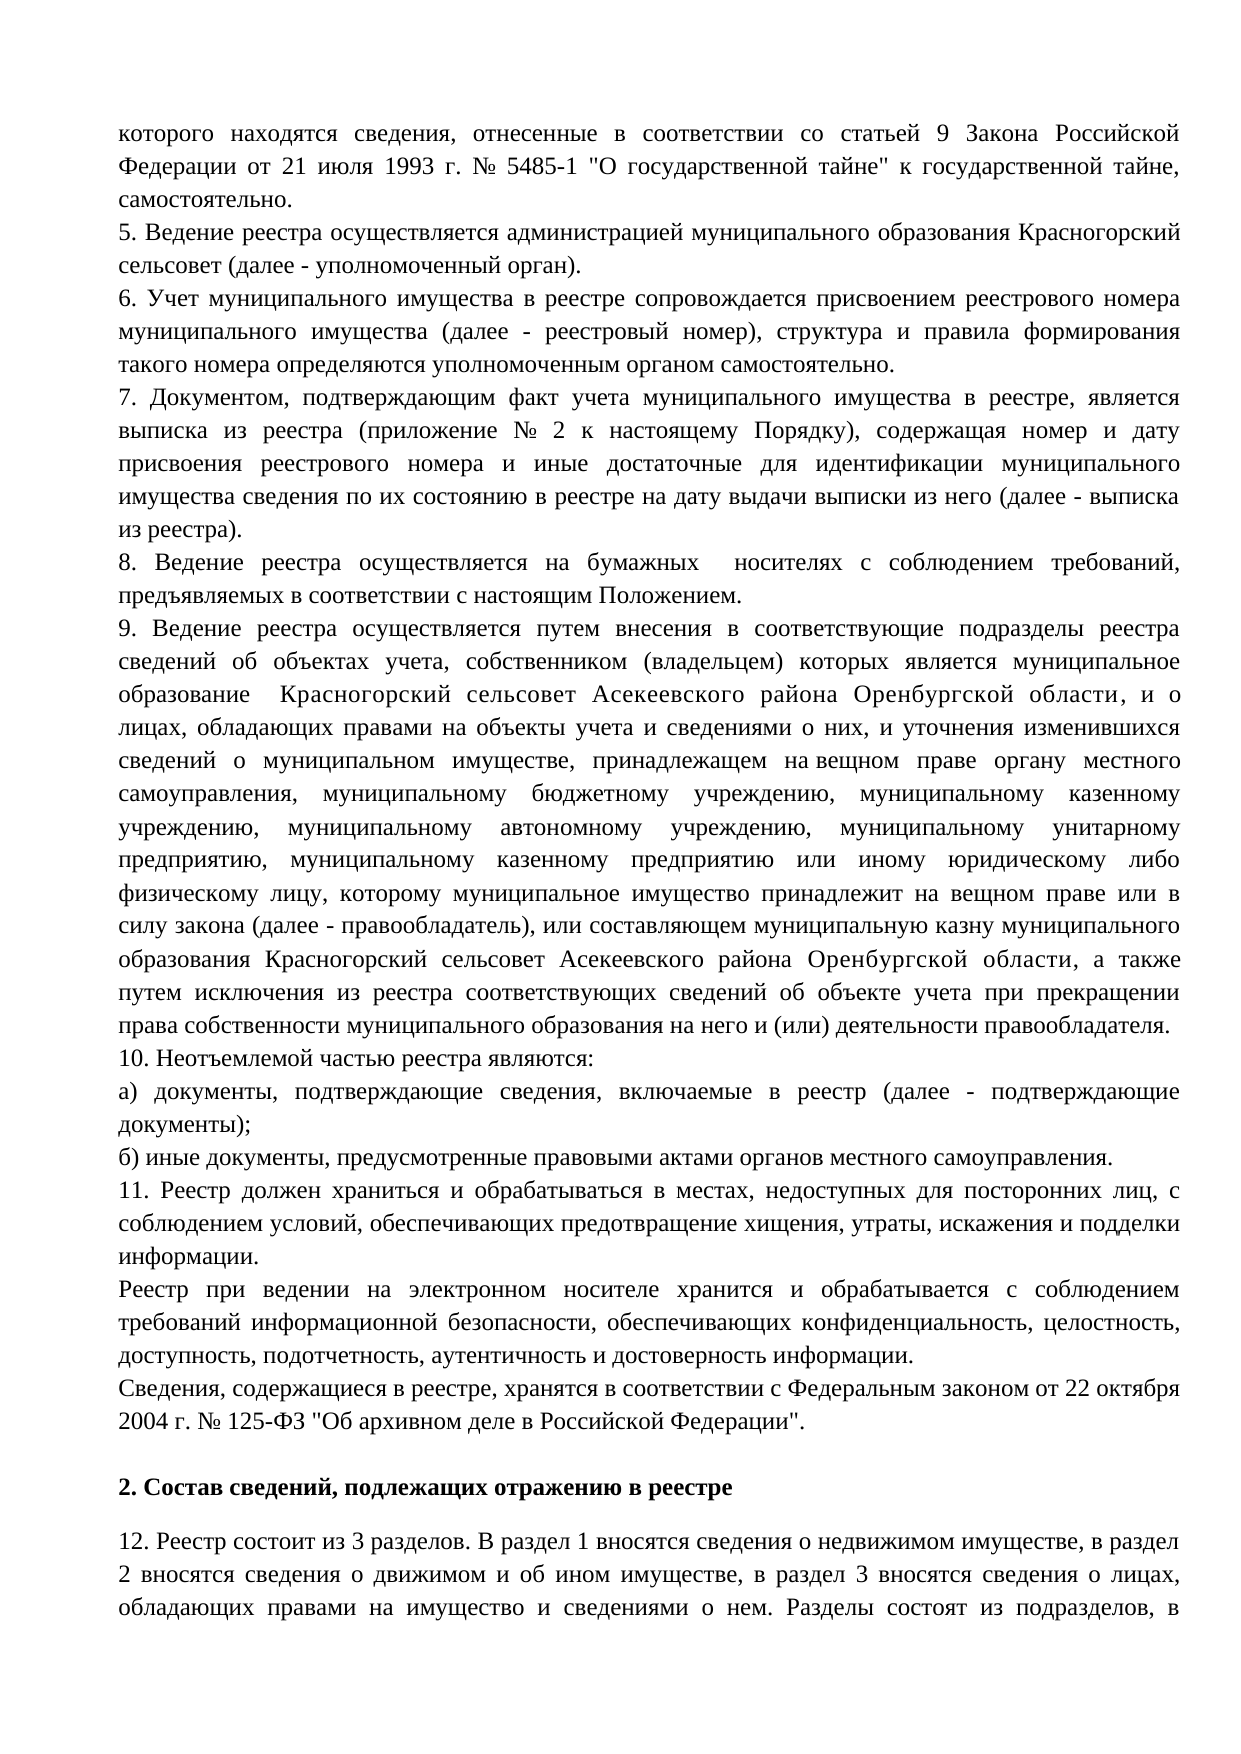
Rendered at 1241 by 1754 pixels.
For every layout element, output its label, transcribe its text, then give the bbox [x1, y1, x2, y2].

text 6. Учет муниципального имущества в реестре сопровождается присвоением реестрового номера муниципального имущества (далее - реестровый номер), структура и правила формирования такого номера определяются уполномоченным органом самостоятельно. [118, 283, 1181, 378]
text б) иные документы, предусмотренные правовыми актами органов местного самоуправления. [118, 1142, 1181, 1171]
text 11. Реестр должен храниться и обрабатываться в местах, недоступных для посторонних лиц, с соблюдением условий, обеспечивающих предотвращение хищения, утраты, искажения и подделки информации. [118, 1175, 1181, 1269]
text а) документы, подтверждающие сведения, включаемые в реестр (далее - подтверждающие документы); [118, 1076, 1181, 1137]
text 5. Ведение реестра осуществляется администрацией муниципального образования Красногорский сельсовет (далее - уполномоченный орган). [118, 217, 1181, 279]
text 7. Документом, подтверждающим факт учета муниципального имущества в реестре, является выписка из реестра (приложение № 2 к настоящему Порядку), содержащая номер и дату присвоения реестрового номера и иные достаточные для идентификации муниципального имущества сведения по их состоянию в реестре на дату выдачи выписки из него (далее - выписка из реестра). [118, 382, 1181, 543]
text 10. Неотъемлемой частью реестра являются: [118, 1043, 1181, 1071]
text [118, 1526, 1181, 1621]
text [118, 118, 1181, 213]
text Сведения, содержащиеся в реестре, хранятся в соответствии с Федеральным законом от 22 октября 2004 г. № 125-ФЗ "Об архивном деле в Российской Федерации". [118, 1373, 1181, 1435]
text Реестр при ведении на электронном носителе хранится и обрабатывается с соблюдением требований информационной безопасности, обеспечивающих конфиденциальность, целостность, доступность, подотчетность, аутентичность и достоверность информации. [118, 1274, 1181, 1369]
text 2. Состав сведений, подлежащих отражению в реестре [118, 1472, 1181, 1501]
text 8. Ведение реестра осуществляется на бумажных носителях с соблюдением требований, предъявляемых в соответствии с настоящим Положением. [118, 547, 1181, 609]
text 9. Ведение реестра осуществляется путем внесения в соответствующие подразделы реестра сведений об объектах учета, собственником (владельцем) которых является муниципальное образование Красногорский сельсовет Асекеевского района Оренбургской области, и о лицах, обладающих правами на объекты учета и сведениями о них, и уточнения изменившихся сведений о муниципальном имуществе, принадлежащем на вещном праве органу местного самоуправления, муниципальному бюджетному учреждению, муниципальному казенному учреждению, муниципальному автономному учреждению, муниципальному унитарному предприятию, муниципальному казенному предприятию или иному юридическому либо физическому лицу, которому муниципальное имущество принадлежит на вещном праве или в силу закона (далее - правообладатель), или составляющем муниципальную казну муниципального образования Красногорский сельсовет Асекеевского района Оренбургской области, а также путем исключения из реестра соответствующих сведений об объекте учета при прекращении права собственности муниципального образования на него и (или) деятельности правообладателя. [118, 613, 1181, 1038]
